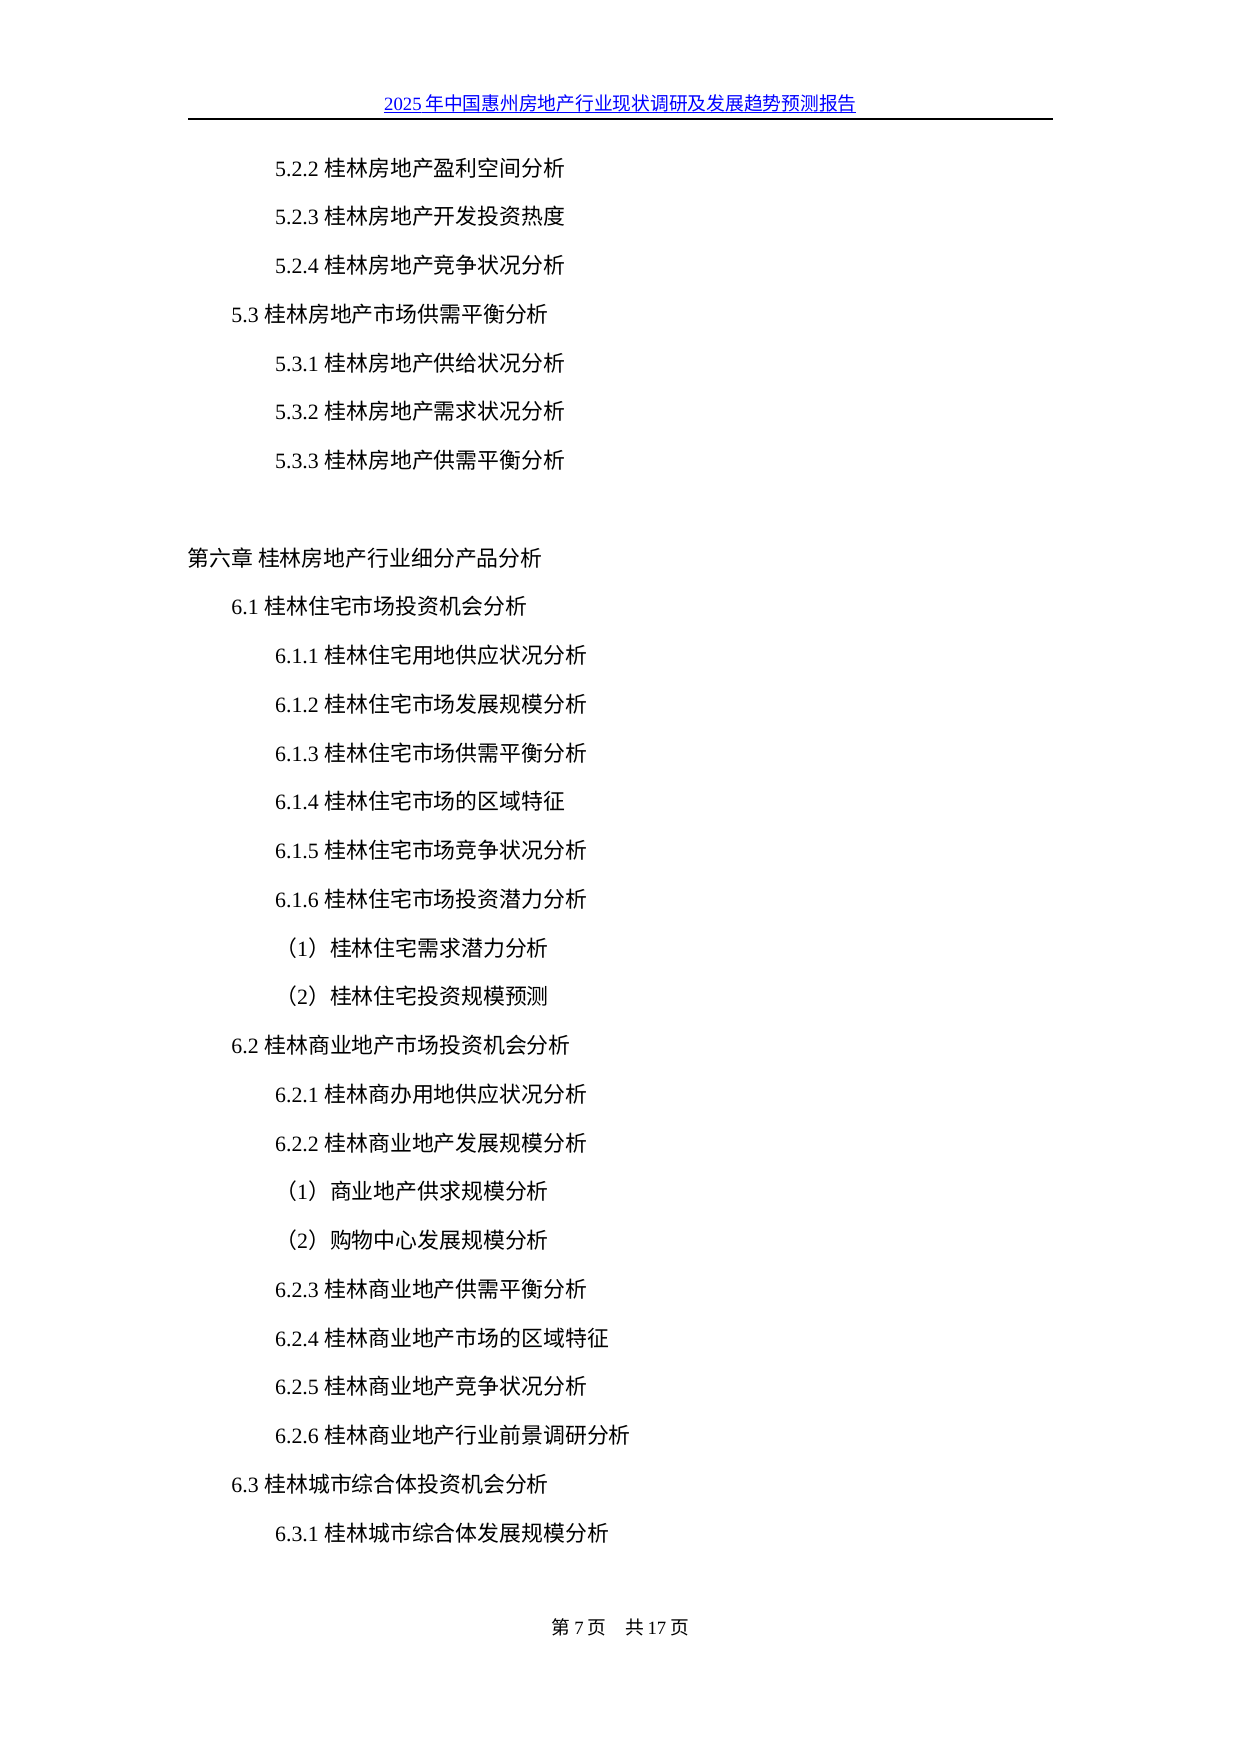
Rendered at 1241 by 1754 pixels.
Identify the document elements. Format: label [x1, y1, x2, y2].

text [187, 150, 1053, 1548]
